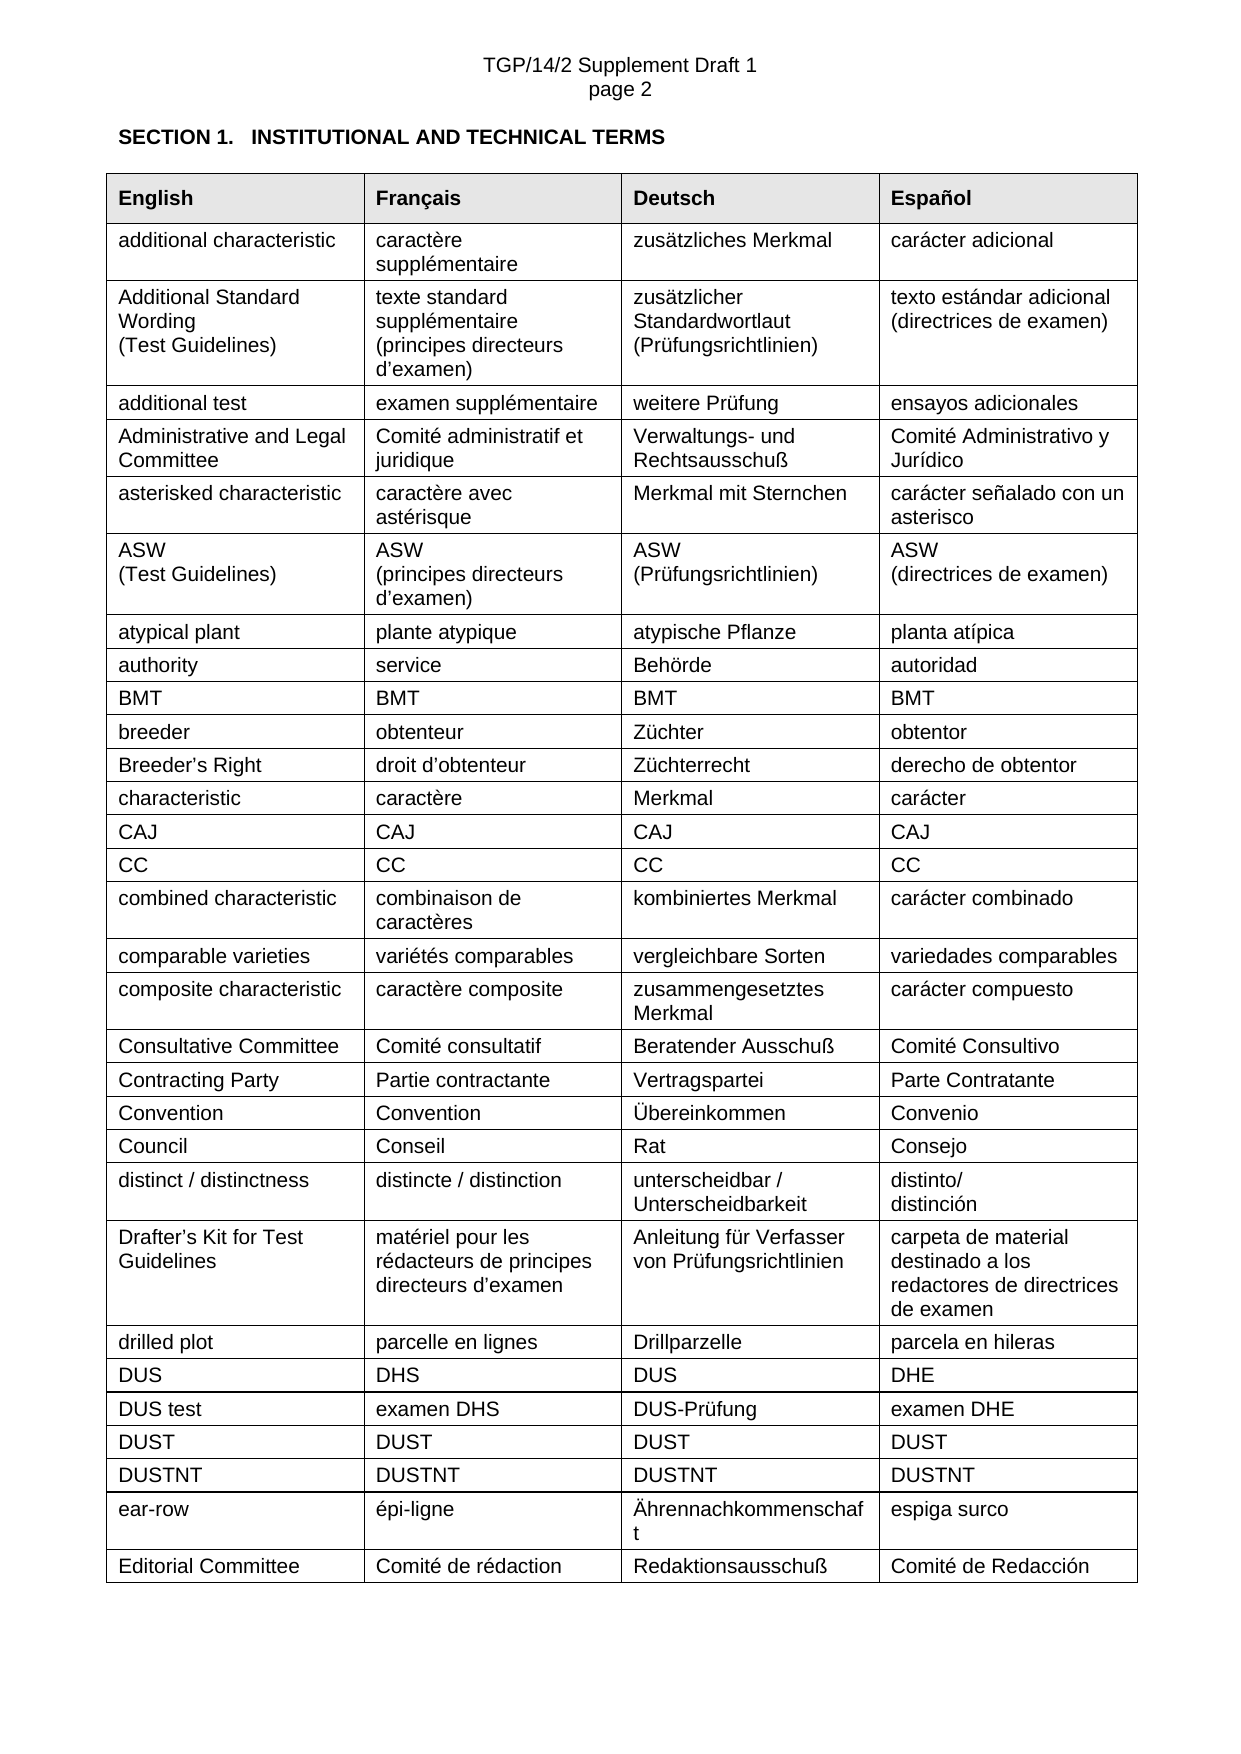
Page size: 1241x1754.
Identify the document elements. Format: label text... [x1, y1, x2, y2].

table_cell caractère [365, 782, 621, 814]
table_cell obtentor [880, 715, 1137, 748]
table_cell DUST [622, 1426, 879, 1458]
table_cell Comité Consultivo [880, 1030, 1137, 1062]
table_cell unterscheidbar / Unterscheidbarkeit [622, 1163, 879, 1219]
table_cell zusätzlicher Standardwortlaut (Prüfungsrichtlinien) [622, 281, 879, 385]
table_cell ear-row [107, 1493, 364, 1549]
table_cell CAJ [622, 815, 879, 848]
table_cell CAJ [365, 815, 621, 848]
table_cell authority [107, 649, 364, 681]
table_cell combinaison de caractères [365, 882, 621, 938]
table_cell BMT [107, 682, 364, 714]
table_cell Comité administratif et juridique [365, 420, 621, 476]
table_cell Übereinkommen [622, 1097, 879, 1129]
table_cell DUST [365, 1426, 621, 1458]
table_cell Behörde [622, 649, 879, 681]
table_cell Merkmal [622, 782, 879, 814]
table_header Español [880, 174, 1137, 223]
table_cell carácter señalado con un asterisco [880, 477, 1137, 533]
table_cell carácter [880, 782, 1137, 814]
table_cell drilled plot [107, 1326, 364, 1358]
table_cell composite characteristic [107, 973, 364, 1029]
table_cell DUST [107, 1426, 364, 1458]
table_cell CC [622, 849, 879, 881]
table_cell Breeder’s Right [107, 749, 364, 781]
table_cell CC [365, 849, 621, 881]
table_cell Ährennachkommenschaft [622, 1493, 879, 1549]
table_header Deutsch [622, 174, 879, 223]
table_cell DUSTNT [365, 1459, 621, 1491]
subtitle SECTION 1. institutional and technical terms [118, 125, 1122, 149]
table_cell Verwaltungs- und Rechtsausschuß [622, 420, 879, 476]
table_cell comparable varieties [107, 939, 364, 972]
table_cell distinct / distinctness [107, 1163, 364, 1219]
table_cell examen DHS [365, 1393, 621, 1425]
table_cell variedades comparables [880, 939, 1137, 972]
table_cell ensayos adicionales [880, 386, 1137, 418]
table_cell Administrative and Legal Committee [107, 420, 364, 476]
table_cell caractère supplémentaire [365, 224, 621, 280]
table_cell DUSTNT [880, 1459, 1137, 1491]
table_cell CC [880, 849, 1137, 881]
table_cell ASW (directrices de examen) [880, 534, 1137, 614]
table_header English [107, 174, 364, 223]
table_cell BMT [365, 682, 621, 714]
table_cell DUS test [107, 1393, 364, 1425]
table_cell kombiniertes Merkmal [622, 882, 879, 938]
table_cell planta atípica [880, 615, 1137, 648]
table_cell Züchterrecht [622, 749, 879, 781]
table_cell Anleitung für Verfasser von Prüfungsrichtlinien [622, 1221, 879, 1325]
table_cell ASW (principes directeurs d’examen) [365, 534, 621, 614]
table_header Français [365, 174, 621, 223]
table_cell distinto/ distinción [880, 1163, 1137, 1219]
table_cell BMT [880, 682, 1137, 714]
table_cell caractère avec astérisque [365, 477, 621, 533]
table_cell CAJ [880, 815, 1137, 848]
table_cell autoridad [880, 649, 1137, 681]
table_cell carácter combinado [880, 882, 1137, 938]
table_cell Convention [365, 1097, 621, 1129]
table_cell Merkmal mit Sternchen [622, 477, 879, 533]
table_cell matériel pour les rédacteurs de principes directeurs d’examen [365, 1221, 621, 1325]
table_cell obtenteur [365, 715, 621, 748]
table_cell Editorial Committee [107, 1550, 364, 1582]
table_cell Züchter [622, 715, 879, 748]
table_cell zusätzliches Merkmal [622, 224, 879, 280]
table_cell examen DHE [880, 1393, 1137, 1425]
table_cell Council [107, 1130, 364, 1162]
table_cell Parte Contratante [880, 1063, 1137, 1096]
table_cell carácter compuesto [880, 973, 1137, 1029]
table_cell ASW (Test Guidelines) [107, 534, 364, 614]
table_cell atypical plant [107, 615, 364, 648]
table_cell épi-ligne [365, 1493, 621, 1549]
table_cell DUST [880, 1426, 1137, 1458]
table_cell Drillparzelle [622, 1326, 879, 1358]
table_cell Conseil [365, 1130, 621, 1162]
table_cell Contracting Party [107, 1063, 364, 1096]
table_cell Drafter’s Kit for Test Guidelines [107, 1221, 364, 1325]
table_cell texte standard supplémentaire (principes directeurs d’examen) [365, 281, 621, 385]
table_cell vergleichbare Sorten [622, 939, 879, 972]
table_cell droit d’obtenteur [365, 749, 621, 781]
table_cell Consultative Committee [107, 1030, 364, 1062]
table_cell Comité de Redacción [880, 1550, 1137, 1582]
table_cell ASW (Prüfungsrichtlinien) [622, 534, 879, 614]
table_cell carácter adicional [880, 224, 1137, 280]
table_cell DUSTNT [622, 1459, 879, 1491]
table_cell parcela en hileras [880, 1326, 1137, 1358]
table_cell parcelle en lignes [365, 1326, 621, 1358]
table_cell combined characteristic [107, 882, 364, 938]
table_cell derecho de obtentor [880, 749, 1137, 781]
table_cell BMT [622, 682, 879, 714]
table_cell Comité Administrativo y Jurídico [880, 420, 1137, 476]
table_cell examen supplémentaire [365, 386, 621, 418]
table_cell plante atypique [365, 615, 621, 648]
table_cell zusammengesetztes Merkmal [622, 973, 879, 1029]
table_cell DHS [365, 1359, 621, 1391]
table_cell Vertragspartei [622, 1063, 879, 1096]
table_cell variétés comparables [365, 939, 621, 972]
table_cell characteristic [107, 782, 364, 814]
table_cell Rat [622, 1130, 879, 1162]
table_cell additional characteristic [107, 224, 364, 280]
table_cell CC [107, 849, 364, 881]
table_cell service [365, 649, 621, 681]
table_cell weitere Prüfung [622, 386, 879, 418]
table_cell caractère composite [365, 973, 621, 1029]
table_cell DUS-Prüfung [622, 1393, 879, 1425]
table_cell Additional Standard Wording (Test Guidelines) [107, 281, 364, 385]
table_cell Beratender Ausschuß [622, 1030, 879, 1062]
table_cell Redaktionsausschuß [622, 1550, 879, 1582]
table_cell DUS [107, 1359, 364, 1391]
table_cell DHE [880, 1359, 1137, 1391]
table_cell Partie contractante [365, 1063, 621, 1096]
table_cell asterisked characteristic [107, 477, 364, 533]
table_cell texto estándar adicional (directrices de examen) [880, 281, 1137, 385]
table_cell Comité consultatif [365, 1030, 621, 1062]
table_cell Comité de rédaction [365, 1550, 621, 1582]
table_cell espiga surco [880, 1493, 1137, 1549]
table_cell additional test [107, 386, 364, 418]
table_cell distincte / distinction [365, 1163, 621, 1219]
table_cell DUS [622, 1359, 879, 1391]
table_cell carpeta de material destinado a los redactores de directrices de examen [880, 1221, 1137, 1325]
table_cell Consejo [880, 1130, 1137, 1162]
table_cell Convenio [880, 1097, 1137, 1129]
table_cell breeder [107, 715, 364, 748]
table_cell atypische Pflanze [622, 615, 879, 648]
table_cell DUSTNT [107, 1459, 364, 1491]
table_cell Convention [107, 1097, 364, 1129]
table_cell CAJ [107, 815, 364, 848]
